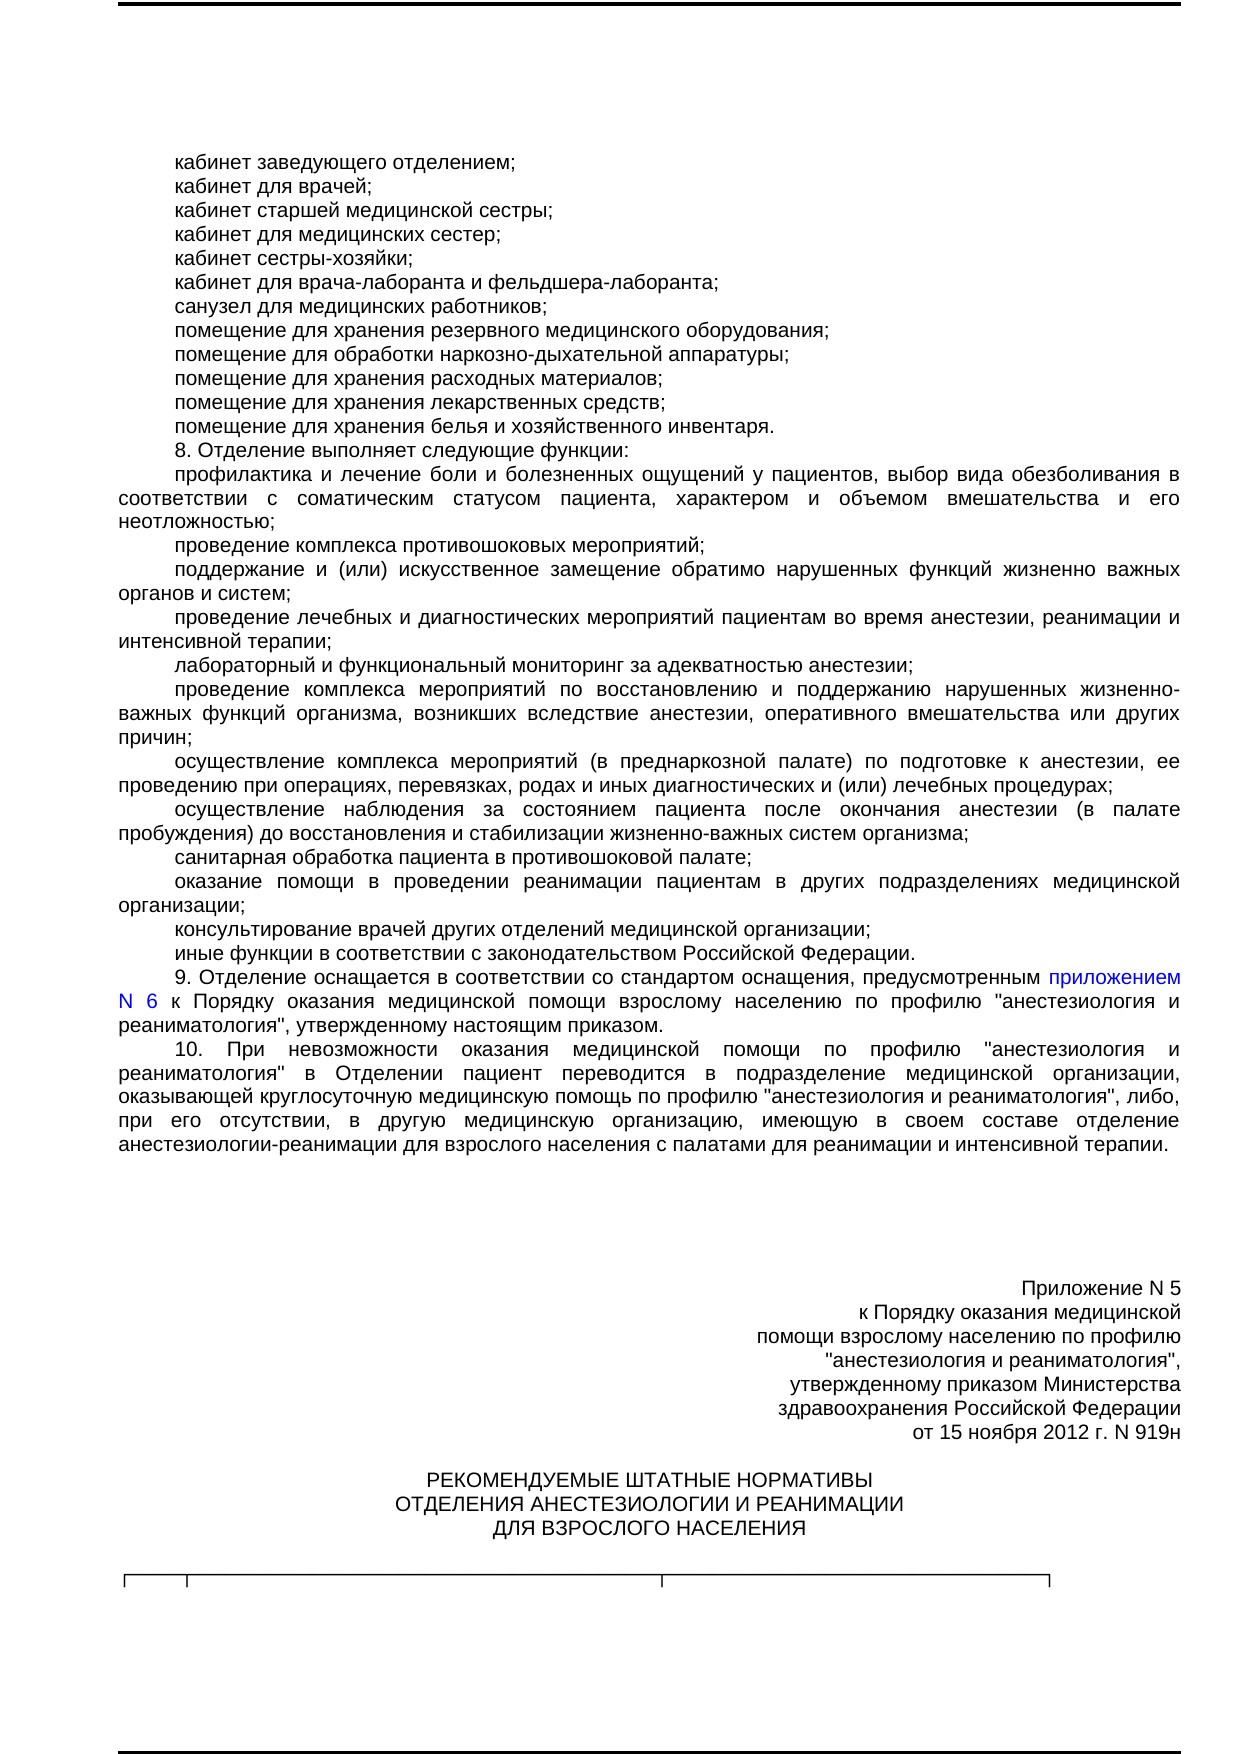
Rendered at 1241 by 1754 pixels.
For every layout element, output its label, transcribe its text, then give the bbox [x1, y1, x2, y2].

text проведение комплекса противошоковых мероприятий; [118, 533, 1181, 557]
text 10. При невозможности оказания медицинской помощи по профилю "анестезиология и реаниматология" в Отделении пациент переводится в подразделение медицинской организации, оказывающей круглосуточную медицинскую помощь по профилю "анестезиология и реаниматология", либо, при его отсутствии, в другую медицинскую организацию, имеющую в своем составе отделение анестезиологии-реанимации для взрослого населения с палатами для реанимации и интенсивной терапии. [118, 1036, 1181, 1156]
text проведение лечебных и диагностических мероприятий пациентам во время анестезии, реанимации и интенсивной терапии; [118, 605, 1181, 653]
text санузел для медицинских работников; [118, 294, 1181, 318]
text помещение для хранения белья и хозяйственного инвентаря. [118, 413, 1181, 437]
text к Порядку оказания медицинской [118, 1300, 1181, 1324]
text иные функции в соответствии с законодательством Российской Федерации. [118, 941, 1181, 964]
text "анестезиология и реаниматология", [118, 1348, 1181, 1372]
text 8. Отделение выполняет следующие функции: [118, 437, 1181, 461]
text утвержденному приказом Министерства [118, 1372, 1181, 1396]
text помещение для хранения расходных материалов; [118, 366, 1181, 389]
text помещение для хранения резервного медицинского оборудования; [118, 318, 1181, 342]
text санитарная обработка пациента в противошоковой палате; [118, 845, 1181, 869]
text помещение для хранения лекарственных средств; [118, 389, 1181, 413]
text осуществление комплекса мероприятий (в преднаркозной палате) по подготовке к анестезии, ее проведению при операциях, перевязках, родах и иных диагностических и (или) лечебных процедурах; [118, 749, 1181, 797]
text помощи взрослому населению по профилю [118, 1324, 1181, 1348]
text кабинет сестры-хозяйки; [118, 246, 1181, 270]
text лабораторный и функциональный мониторинг за адекватностью анестезии; [118, 653, 1181, 677]
text кабинет заведующего отделением; [118, 150, 1181, 174]
text консультирование врачей других отделений медицинской организации; [118, 917, 1181, 941]
text РЕКОМЕНДУЕМЫЕ ШТАТНЫЕ НОРМАТИВЫ [118, 1468, 1181, 1492]
text кабинет для врача-лаборанта и фельдшера-лаборанта; [118, 270, 1181, 294]
text профилактика и лечение боли и болезненных ощущений у пациентов, выбор вида обезболивания в соответствии с соматическим статусом пациента, характером и объемом вмешательства и его неотложностью; [118, 461, 1181, 533]
text ОТДЕЛЕНИЯ АНЕСТЕЗИОЛОГИИ И РЕАНИМАЦИИ [118, 1492, 1181, 1516]
text кабинет для медицинских сестер; [118, 222, 1181, 246]
text Приложение N 5 [118, 1276, 1181, 1300]
text помещение для обработки наркозно-дыхательной аппаратуры; [118, 342, 1181, 366]
text здравоохранения Российской Федерации [118, 1396, 1181, 1420]
text проведение комплекса мероприятий по восстановлению и поддержанию нарушенных жизненно-важных функций организма, возникших вследствие анестезии, оперативного вмешательства или других причин; [118, 677, 1181, 749]
text оказание помощи в проведении реанимации пациентам в других подразделениях медицинской организации; [118, 869, 1181, 917]
text осуществление наблюдения за состоянием пациента после окончания анестезии (в палате пробуждения) до восстановления и стабилизации жизненно-важных систем организма; [118, 797, 1181, 845]
text поддержание и (или) искусственное замещение обратимо нарушенных функций жизненно важных органов и систем; [118, 557, 1181, 605]
text 9. Отделение оснащается в соответствии со стандартом оснащения, предусмотренным приложением N 6 к Порядку оказания медицинской помощи взрослому населению по профилю "анестезиология и реаниматология", утвержденному настоящим приказом. [118, 964, 1181, 1036]
text ДЛЯ ВЗРОСЛОГО НАСЕЛЕНИЯ [118, 1516, 1181, 1539]
text от 15 ноября 2012 г. N 919н [118, 1420, 1181, 1444]
text кабинет для врачей; [118, 174, 1181, 198]
text кабинет старшей медицинской сестры; [118, 198, 1181, 222]
text ┌────┬─────────────────────────────────────┬──────────────────────────────┐ [118, 1563, 1181, 1587]
